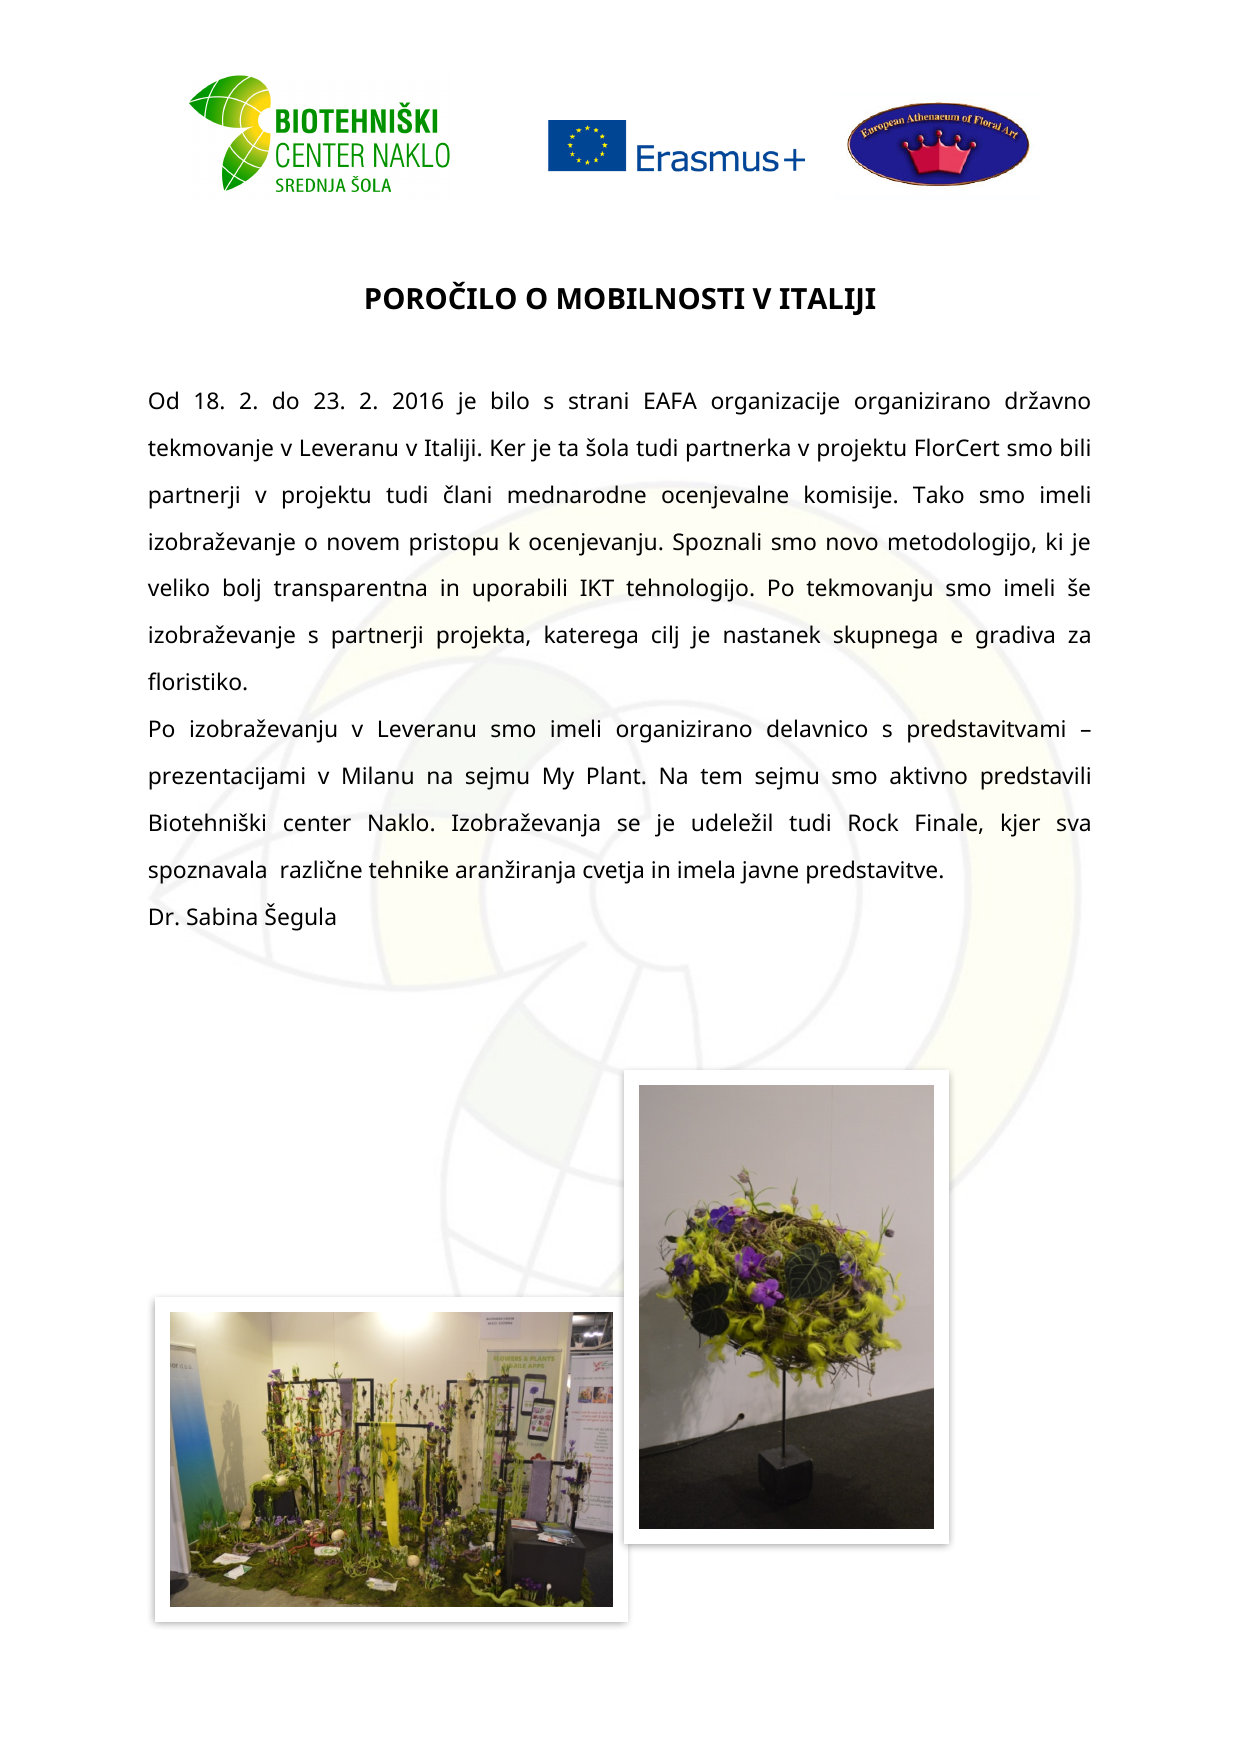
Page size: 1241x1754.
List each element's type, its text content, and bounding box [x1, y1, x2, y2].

text Dr. Sabina Šegula [148, 901, 1092, 932]
picture [170, 1312, 613, 1607]
picture [639, 1085, 934, 1529]
picture [147, 477, 1093, 1386]
text Po izobraževanju v Leveranu smo imeli organizirano delavnico s predstavitvami – prezentacijami v Milanu na sejmu My Plant. Na tem sejmu smo aktivno predstavili Biotehniški center Naklo. Izobraževanja se je udeležil tudi Rock Finale, kjer sva spoznavala različne tehnike aranžiranja cvetja in imela javne predstavitve. [148, 713, 1092, 885]
text POROČILO O MOBILNOSTI V ITALIJI [148, 278, 1092, 318]
picture [833, 93, 1041, 201]
text Od 18. 2. do 23. 2. 2016 je bilo s strani EAFA organizacije organizirano državno tekmovanje v Leveranu v Italiji. Ker je ta šola tudi partnerka v projektu FlorCert smo bili partnerji v projektu tudi člani mednarodne ocenjevalne komisije. Tako smo imeli izobraževanje o novem pristopu k ocenjevanju. Spoznali smo novo metodologijo, ki je veliko bolj transparentna in uporabili IKT tehnologijo. Po tekmovanju smo imeli še izobraževanje s partnerji projekta, katerega cilj je nastanek skupnega e gradiva za floristiko. [148, 385, 1092, 697]
picture [548, 120, 805, 172]
picture [189, 73, 454, 201]
